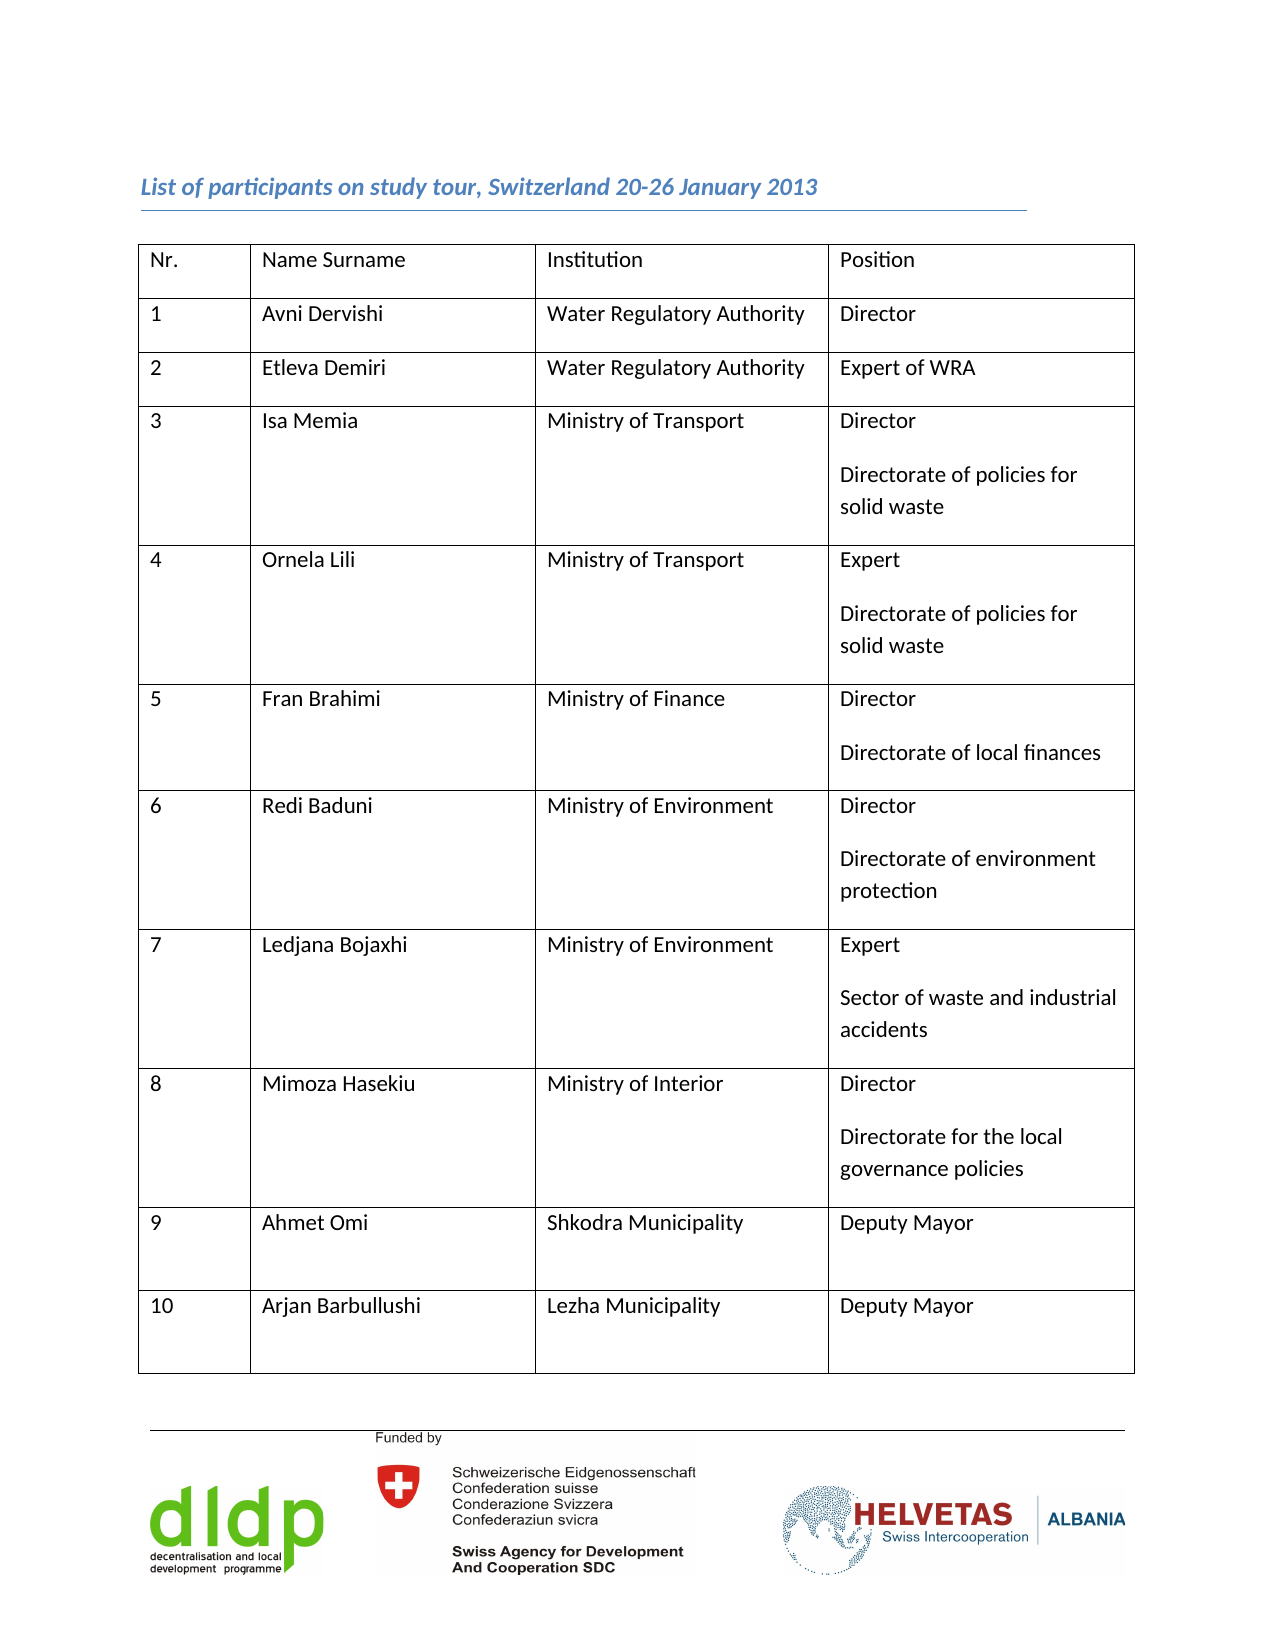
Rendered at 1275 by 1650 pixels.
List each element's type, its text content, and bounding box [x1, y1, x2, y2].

table_cell 4 [139, 546, 250, 683]
table_header Nr. [139, 245, 250, 298]
table_cell 6 [139, 791, 250, 929]
picture [375, 1432, 696, 1575]
table_cell Avni Dervishi [251, 299, 535, 352]
table_cell Deputy Mayor [829, 1291, 1134, 1372]
table_cell Ornela Lili [251, 546, 535, 683]
table_cell Director Directorate for the local governance policies [829, 1069, 1134, 1207]
table_cell 5 [139, 685, 250, 790]
table_cell Ahmet Omi [251, 1208, 535, 1290]
table_cell Ministry of Transport [536, 546, 828, 683]
table_cell Isa Memia [251, 407, 535, 544]
table_cell Mimoza Hasekiu [251, 1069, 535, 1207]
table_cell Ministry of Finance [536, 685, 828, 790]
table_cell Shkodra Municipality [536, 1208, 828, 1290]
table_cell Fran Brahimi [251, 685, 535, 790]
table_cell 8 [139, 1069, 250, 1207]
table_cell Director Directorate of environment protection [829, 791, 1134, 929]
table_cell Ministry of Interior [536, 1069, 828, 1207]
table_cell Arjan Barbullushi [251, 1291, 535, 1372]
table_cell 9 [139, 1208, 250, 1290]
table_cell Director Directorate of policies for solid waste [829, 407, 1134, 544]
table_header Name Surname [251, 245, 535, 298]
table_cell 3 [139, 407, 250, 544]
table_cell Deputy Mayor [829, 1208, 1134, 1290]
table_cell 1 [139, 299, 250, 352]
table_header Position [829, 245, 1134, 298]
table_cell 2 [139, 353, 250, 406]
table_cell Ministry of Transport [536, 407, 828, 544]
table_cell Ledjana Bojaxhi [251, 930, 535, 1068]
table_cell Director [829, 299, 1134, 352]
table_header Institution [536, 245, 828, 298]
picture [150, 1486, 324, 1575]
table_cell Expert Directorate of policies for solid waste [829, 546, 1134, 683]
table_cell Ministry of Environment [536, 930, 828, 1068]
table_cell Director Directorate of local finances [829, 685, 1134, 790]
table_cell Redi Baduni [251, 791, 535, 929]
table_cell Expert of WRA [829, 353, 1134, 406]
table_cell Water Regulatory Authority [536, 353, 828, 406]
picture [782, 1486, 1125, 1575]
table_cell Etleva Demiri [251, 353, 535, 406]
table_cell Water Regulatory Authority [536, 299, 828, 352]
table_cell 10 [139, 1291, 250, 1372]
table_cell Lezha Municipality [536, 1291, 828, 1372]
table_cell 7 [139, 930, 250, 1068]
table_cell Expert Sector of waste and industrial accidents [829, 930, 1134, 1068]
table_cell Ministry of Environment [536, 791, 828, 929]
text List of participants on study tour, Switzerland 20-26 January 2013 [141, 171, 1027, 210]
